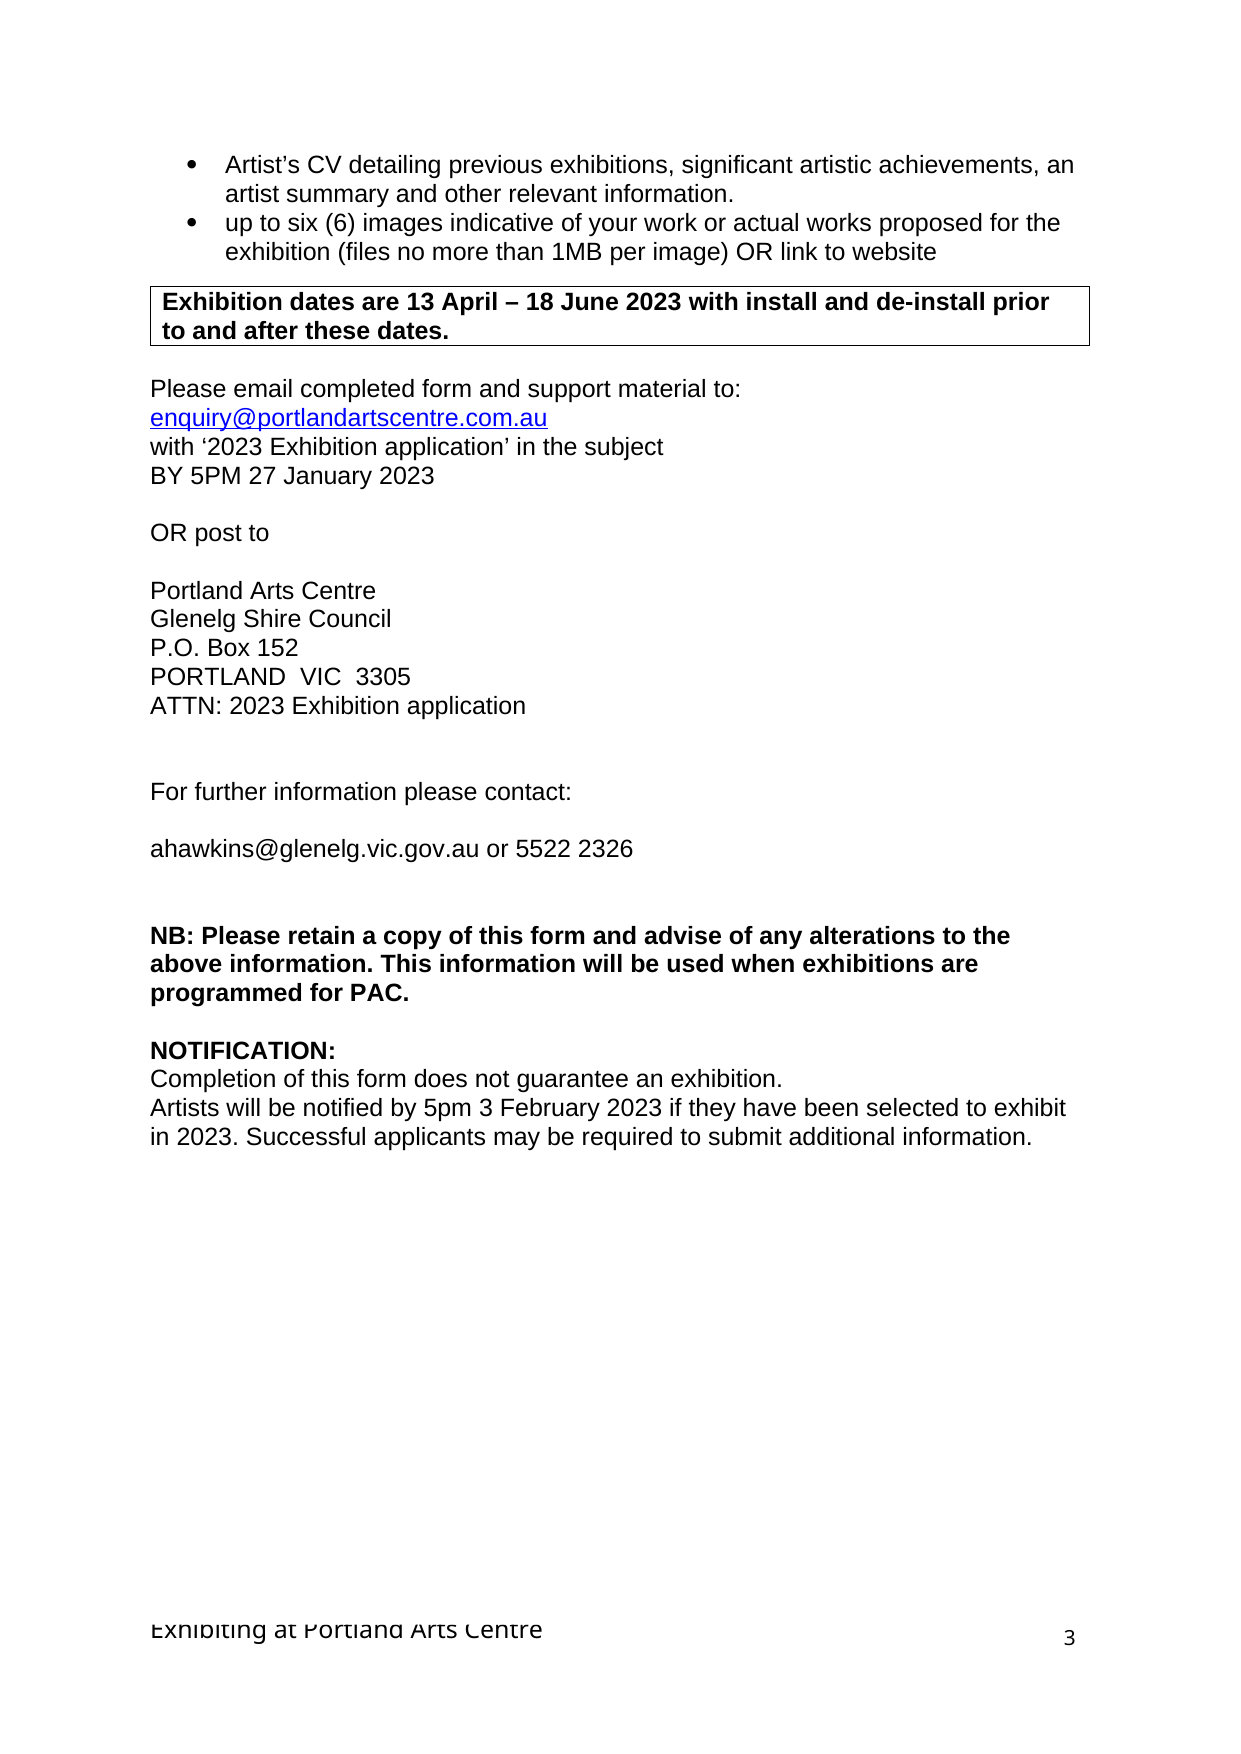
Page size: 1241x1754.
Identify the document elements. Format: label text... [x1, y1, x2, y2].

text PORTLAND VIC 3305 [150, 662, 1090, 691]
text Glenelg Shire Council [150, 604, 1090, 633]
text enquiry@portlandartscentre.com.au [150, 403, 1090, 432]
text ahawkins@glenelg.vic.gov.au or 5522 2326 [150, 834, 1090, 863]
list up to six (6) images indicative of your work or actual works proposed for the exhibition (files no more than 1MB per image) OR link to website [187, 208, 1090, 265]
text OR post to [150, 518, 1090, 547]
text For further information please contact: [150, 777, 1090, 806]
text P.O. Box 152 [150, 633, 1090, 662]
text Portland Arts Centre [150, 576, 1090, 604]
text ATTN: 2023 Exhibition application [150, 691, 1090, 719]
text NB: Please retain a copy of this form and advise of any alterations to the above information. This information will be used when exhibitions are programmed for PAC. [150, 921, 1090, 1007]
text Completion of this form does not guarantee an exhibition. [150, 1064, 1090, 1093]
text NOTIFICATION: [150, 1036, 1090, 1064]
text Please email completed form and support material to: [150, 374, 1090, 403]
table_header Exhibition dates are 13 April – 18 June 2023 with install and de-install prior to and after these dates. [151, 287, 1089, 344]
list Artist’s CV detailing previous exhibitions, significant artistic achievements, an artist summary and other relevant information. [187, 150, 1090, 208]
text BY 5PM 27 January 2023 [150, 461, 1090, 489]
text Artists will be notified by 5pm 3 February 2023 if they have been selected to exhibit in 2023. Successful applicants may be required to submit additional information. [150, 1093, 1090, 1151]
text with ‘2023 Exhibition application’ in the subject [150, 432, 1090, 461]
